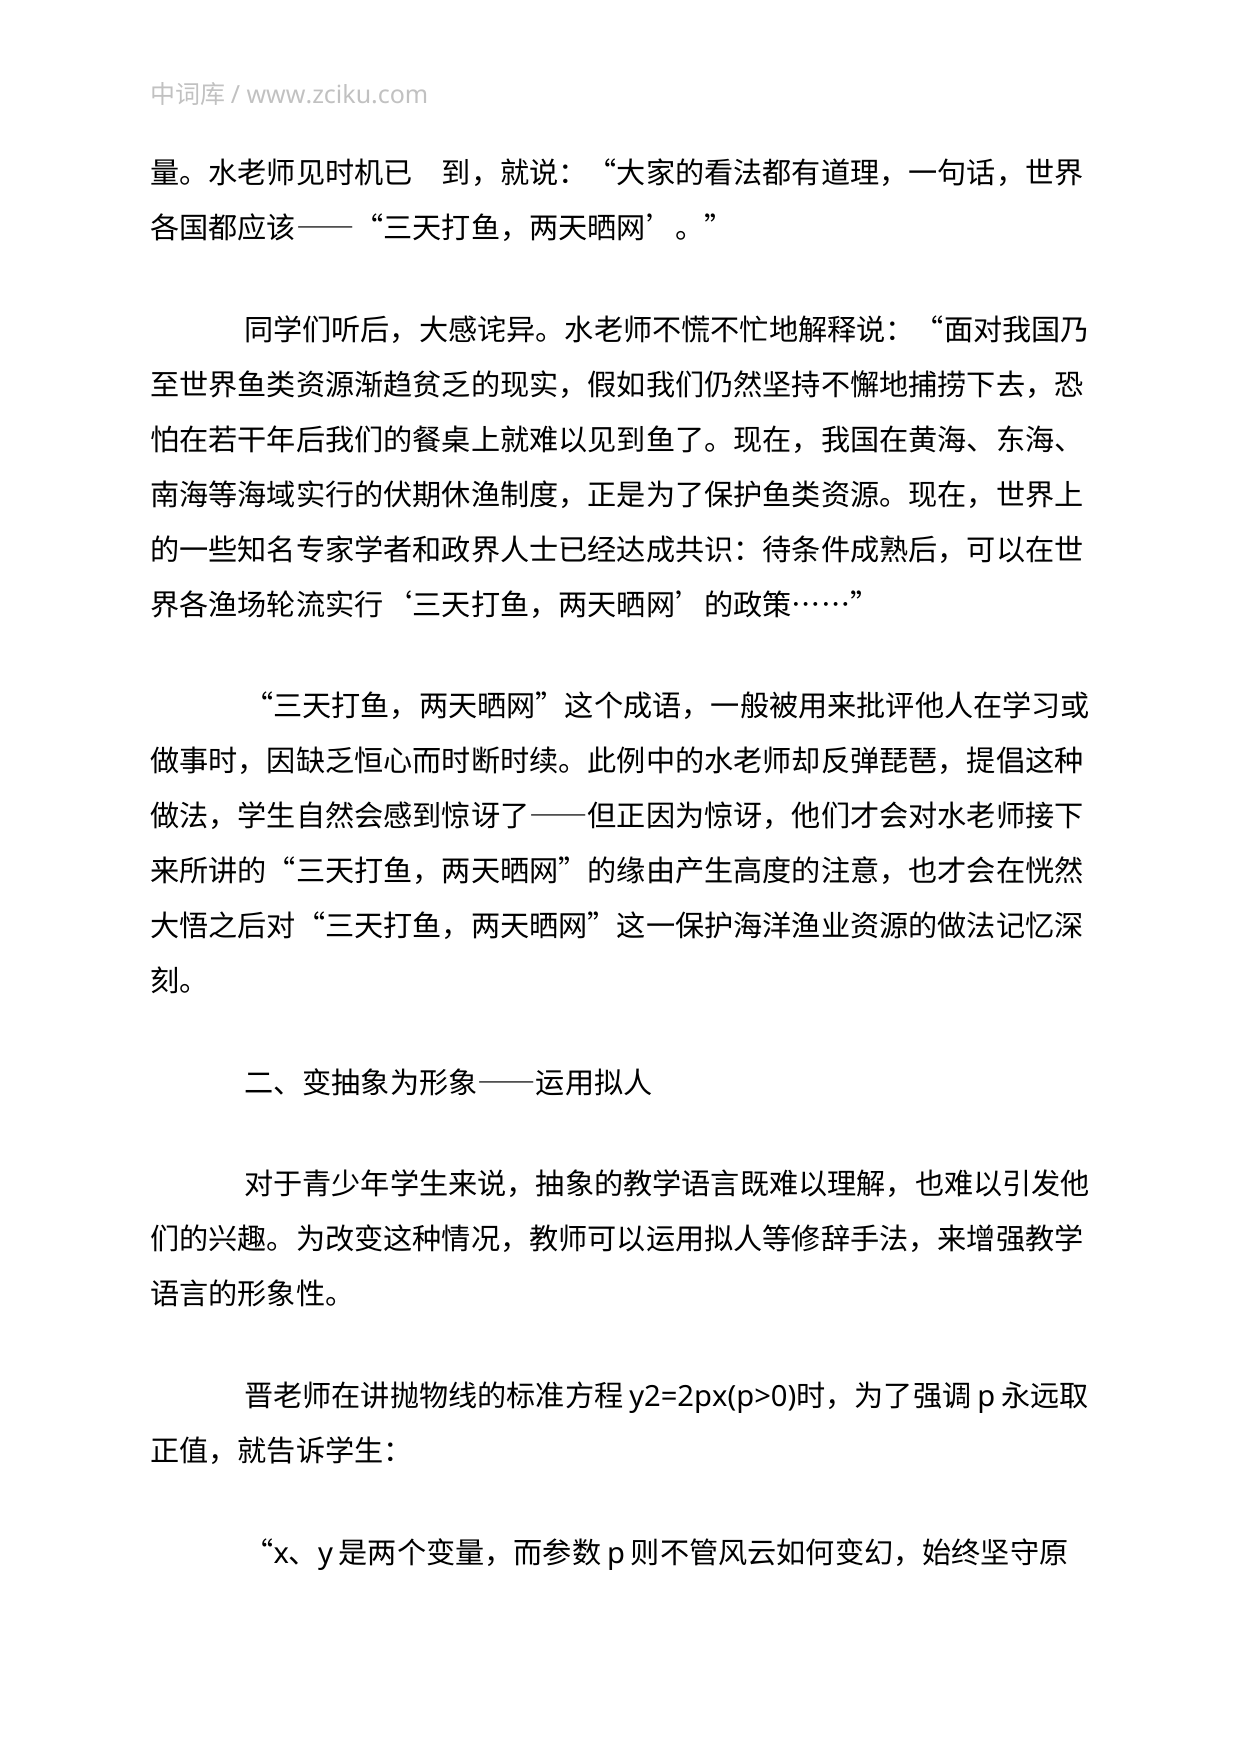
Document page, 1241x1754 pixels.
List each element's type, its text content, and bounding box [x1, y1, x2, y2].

text 二、变抽象为形象——运用拟人 [150, 1059, 1090, 1101]
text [150, 150, 1090, 247]
text 同学们听后，大感诧异。水老师不慌不忙地解释说：“面对我国乃至世界鱼类资源渐趋贫乏的现实，假如我们仍然坚持不懈地捕捞下去，恐怕在若干年后我们的餐桌上就难以见到鱼了。现在，我国在黄海、东海、南海等海域实行的伏期休渔制度，正是为了保护鱼类资源。现在，世界上的一些知名专家学者和政界人士已经达成共识：待条件成熟后，可以在世界各渔场轮流实行‘三天打鱼，两天晒网’的政策……” [150, 307, 1090, 623]
text “三天打鱼，两天晒网”这个成语，一般被用来批评他人在学习或做事时，因缺乏恒心而时断时续。此例中的水老师却反弹琵琶，提倡这种做法，学生自然会感到惊讶了——但正因为惊讶，他们才会对水老师接下来所讲的“三天打鱼，两天晒网”的缘由产生高度的注意，也才会在恍然大悟之后对“三天打鱼，两天晒网”这一保护海洋渔业资源的做法记忆深刻。 [150, 683, 1090, 1000]
text 对于青少年学生来说，抽象的教学语言既难以理解，也难以引发他们的兴趣。为改变这种情况，教师可以运用拟人等修辞手法，来增强教学语言的形象性。 [150, 1161, 1090, 1313]
text 晋老师在讲抛物线的标准方程y2=2px(p>0)时，为了强调p永远取正值，就告诉学生： [150, 1372, 1090, 1470]
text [150, 1529, 1090, 1572]
